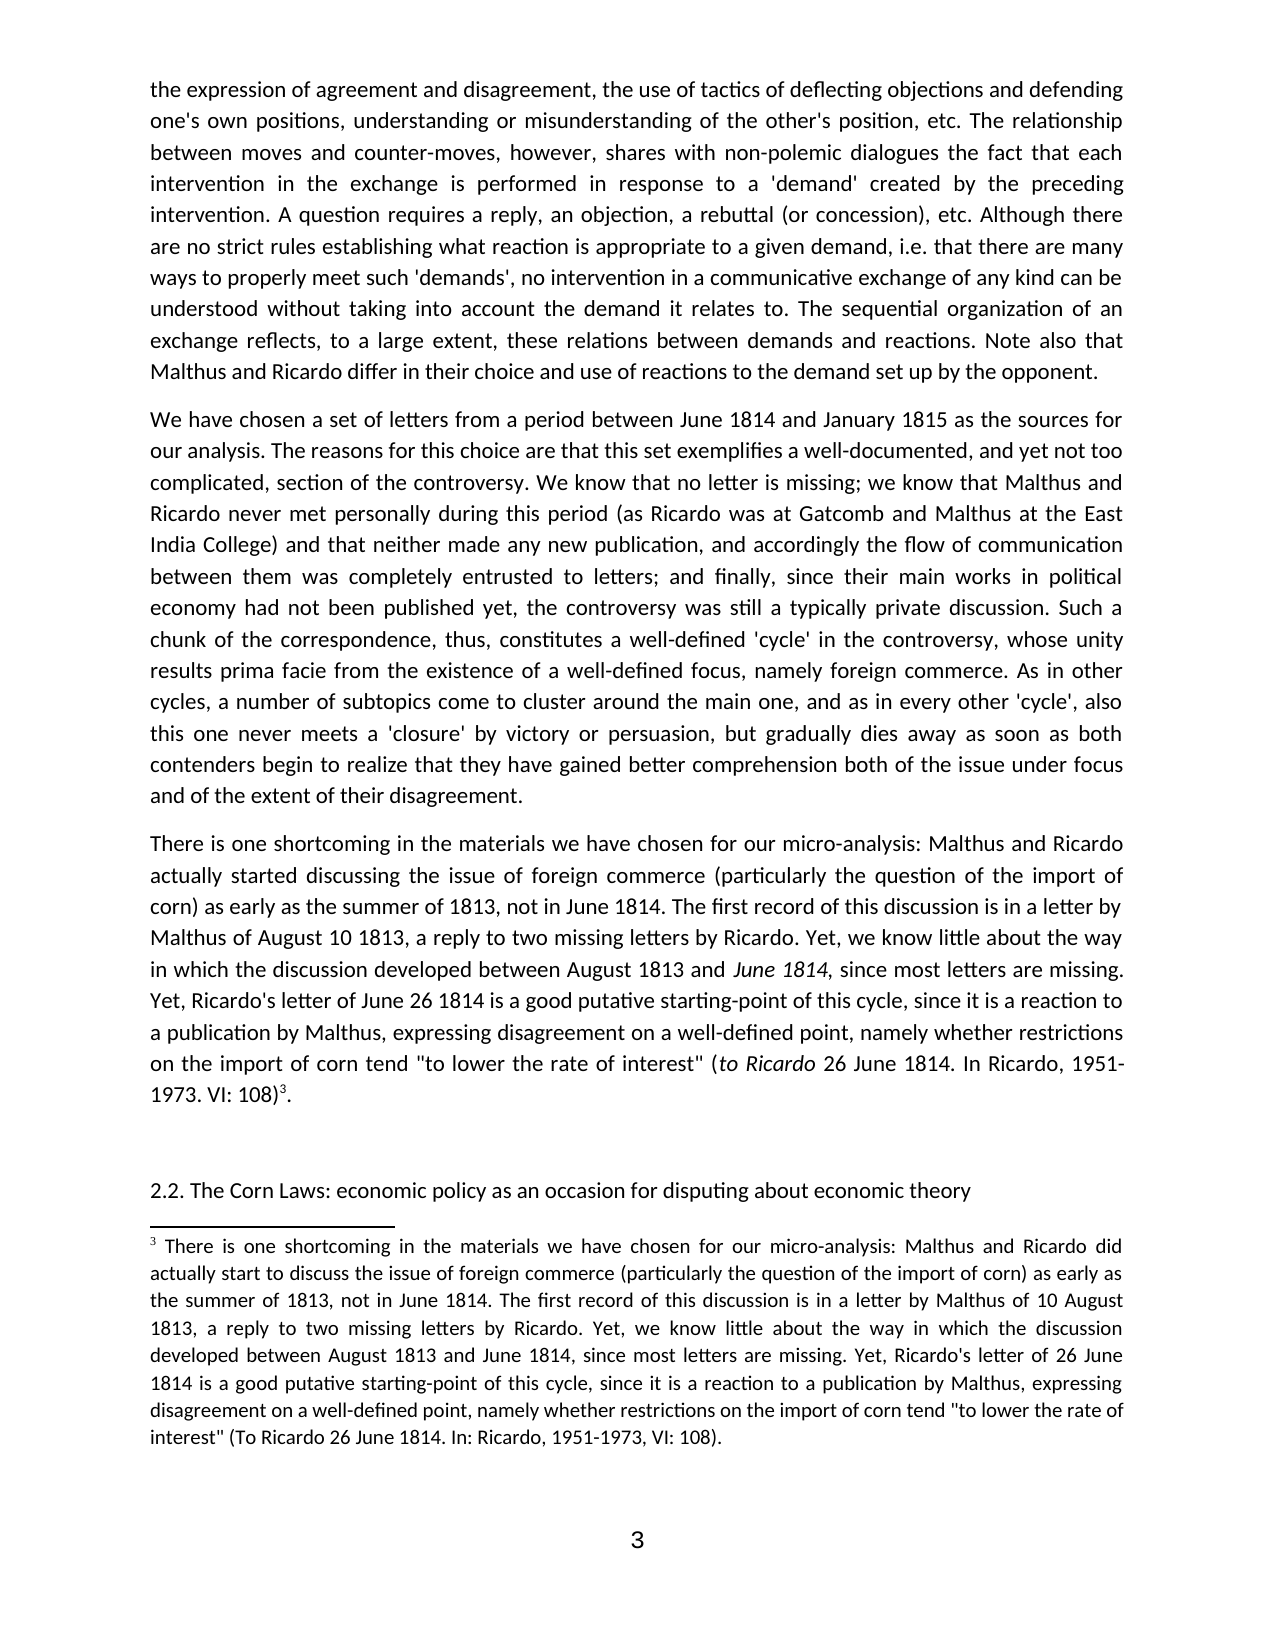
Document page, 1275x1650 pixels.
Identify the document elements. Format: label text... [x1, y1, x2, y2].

text We have chosen a set of letters from a period between June 1814 and January 1815 as the sources for our analysis. The reasons for this choice are that this set exemplifies a well-documented, and yet not too complicated, section of the controversy. We know that no letter is missing; we know that Malthus and Ricardo never met personally during this period (as Ricardo was at Gatcomb and Malthus at the East India College) and that neither made any new publication, and accordingly the flow of communication between them was completely entrusted to letters; and finally, since their main works in political economy had not been published yet, the controversy was still a typically private discussion. Such a chunk of the correspondence, thus, constitutes a well-defined 'cycle' in the controversy, whose unity results prima facie from the existence of a well-defined focus, namely foreign commerce. As in other cycles, a number of subtopics come to cluster around the main one, and as in every other 'cycle', also this one never meets a 'closure' by victory or persuasion, but gradually dies away as soon as both contenders begin to realize that they have gained better comprehension both of the issue under focus and of the extent of their disagreement. [150, 405, 1125, 809]
text 2.2. The Corn Laws: economic policy as an occasion for disputing about economic theory [150, 1176, 1125, 1204]
text There is one shortcoming in the materials we have chosen for our micro-analysis: Malthus and Ricardo actually started discussing the issue of foreign commerce (particularly the question of the import of corn) as early as the summer of 1813, not in June 1814. The first record of this discussion is in a letter by Malthus of August 10 1813, a reply to two missing letters by Ricardo. Yet, we know little about the way in which the discussion developed between August 1813 and June 1814, since most letters are missing. Yet, Ricardo's letter of June 26 1814 is a good putative starting-point of this cycle, since it is a reaction to a publication by Malthus, expressing disagreement on a well-defined point, namely whether restrictions on the import of corn tend "to lower the rate of interest" (to Ricardo 26 June 1814. In Ricardo, 1951-1973. VI: 108). [150, 829, 1125, 1108]
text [150, 75, 1125, 385]
